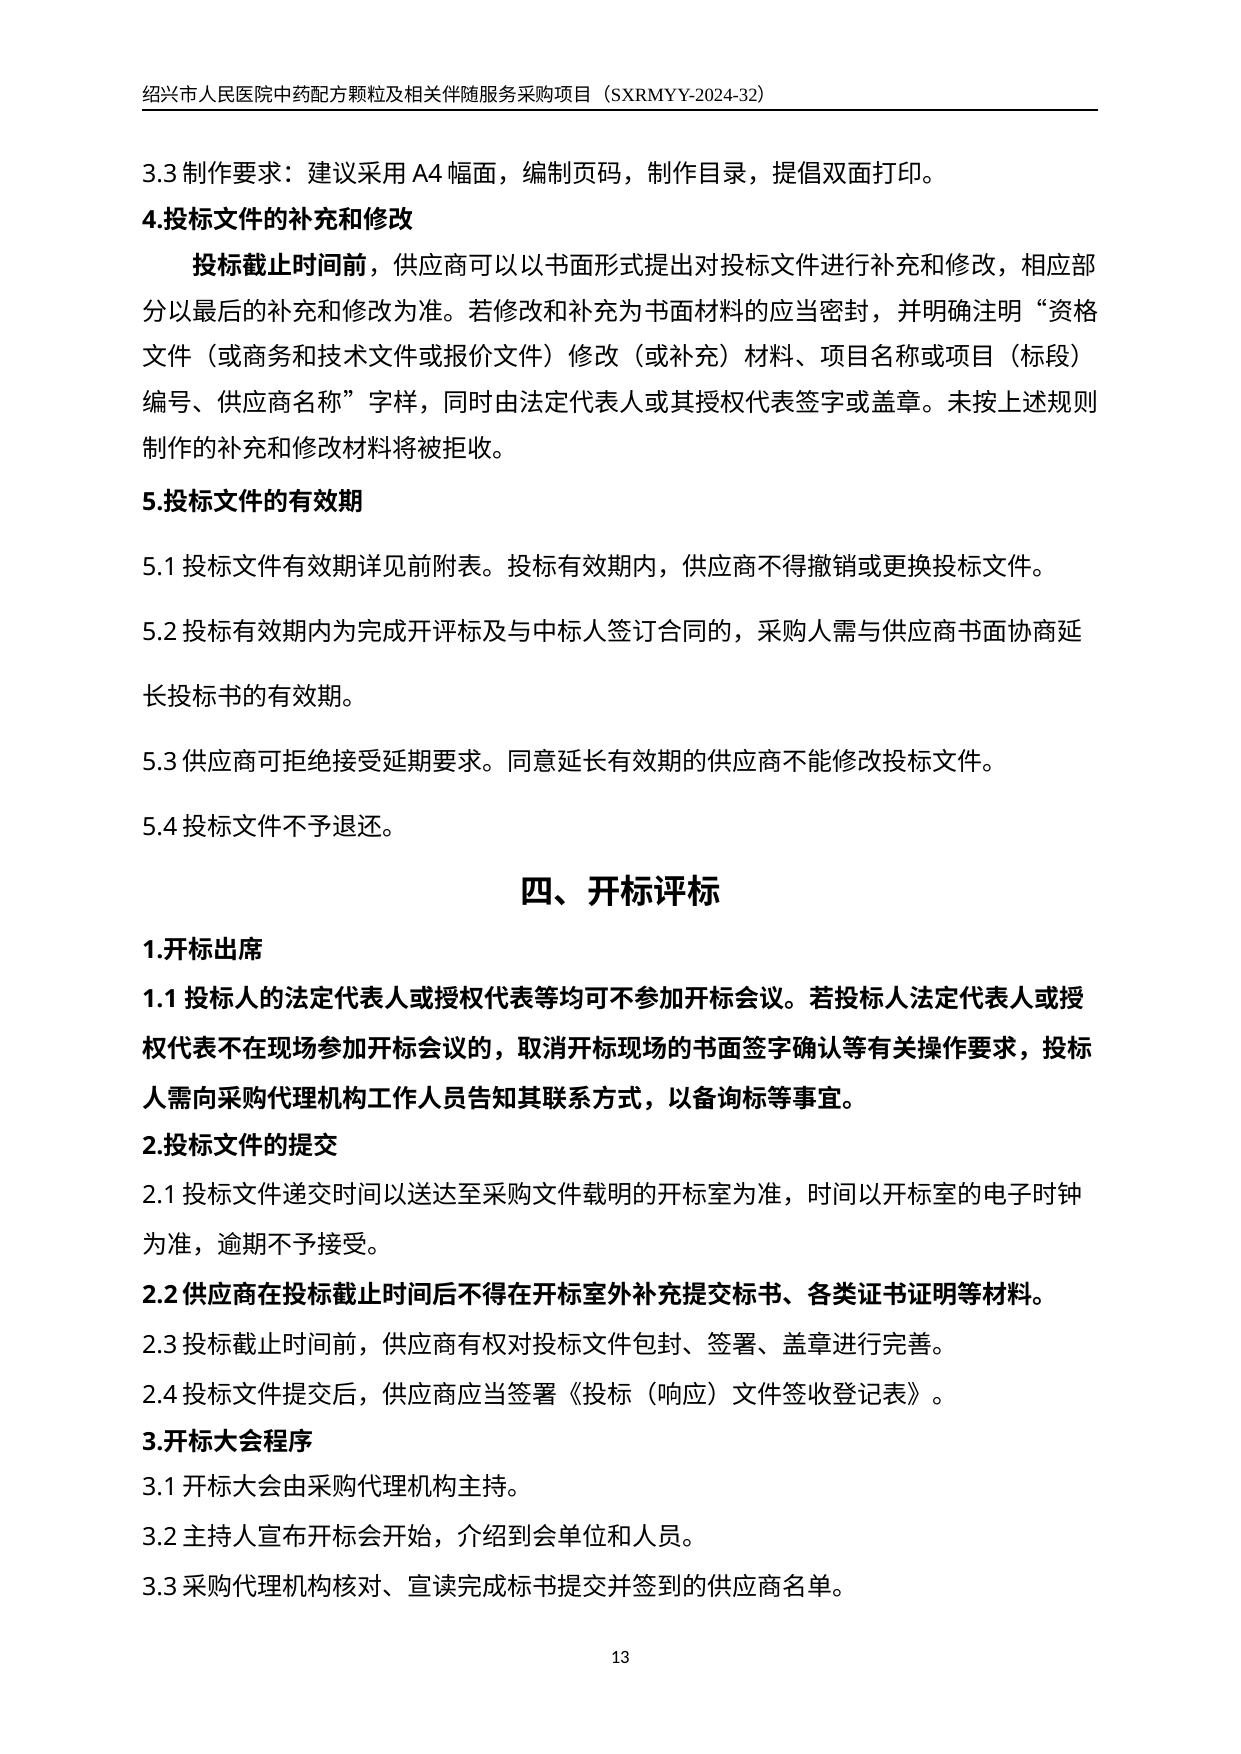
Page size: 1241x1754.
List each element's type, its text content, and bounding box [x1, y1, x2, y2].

list 5.2投标有效期内为完成开评标及与中标人签订合同的，采购人需与供应商书面协商延长投标书的有效期。 [142, 597, 1098, 727]
text 4.投标文件的补充和修改 [142, 192, 1098, 237]
list 5.4投标文件不予退还。 [142, 792, 1098, 857]
text 2.投标文件的提交 [142, 1117, 1098, 1163]
text 投标截止时间前，供应商可以以书面形式提出对投标文件进行补充和修改，相应部分以最后的补充和修改为准。若修改和补充为书面材料的应当密封，并明确注明“资格文件（或商务和技术文件或报价文件）修改（或补充）材料、项目名称或项目（标段）编号、供应商名称”字样，同时由法定代表人或其授权代表签字或盖章。未按上述规则制作的补充和修改材料将被拒收。 [142, 237, 1098, 467]
list 四、开标评标 [142, 857, 1098, 922]
text 3.开标大会程序 [142, 1413, 1098, 1459]
text 3.1开标大会由采购代理机构主持。 [142, 1459, 1098, 1505]
text 3.3制作要求：建议采用A4幅面，编制页码，制作目录，提倡双面打印。 [142, 146, 1098, 192]
text 1.1 投标人的法定代表人或授权代表等均可不参加开标会议。若投标人法定代表人或授权代表不在现场参加开标会议的，取消开标现场的书面签字确认等有关操作要求，投标人需向采购代理机构工作人员告知其联系方式，以备询标等事宜。 [142, 967, 1098, 1117]
list 5.1投标文件有效期详见前附表。投标有效期内，供应商不得撤销或更换投标文件。 [142, 532, 1098, 597]
text 3.2主持人宣布开标会开始，介绍到会单位和人员。 [142, 1505, 1098, 1555]
text 1.开标出席 [142, 922, 1098, 967]
text 2.2供应商在投标截止时间后不得在开标室外补充提交标书、各类证书证明等材料。 [142, 1263, 1098, 1313]
text 2.3投标截止时间前，供应商有权对投标文件包封、签署、盖章进行完善。 [142, 1313, 1098, 1363]
text 3.3采购代理机构核对、宣读完成标书提交并签到的供应商名单。 [142, 1555, 1098, 1605]
text 2.1投标文件递交时间以送达至采购文件载明的开标室为准，时间以开标室的电子时钟为准，逾期不予接受。 [142, 1163, 1098, 1263]
list 5.3供应商可拒绝接受延期要求。同意延长有效期的供应商不能修改投标文件。 [142, 727, 1098, 792]
text 2.4投标文件提交后，供应商应当签署《投标（响应）文件签收登记表》。 [142, 1363, 1098, 1413]
list 5.投标文件的有效期 [142, 467, 1098, 532]
